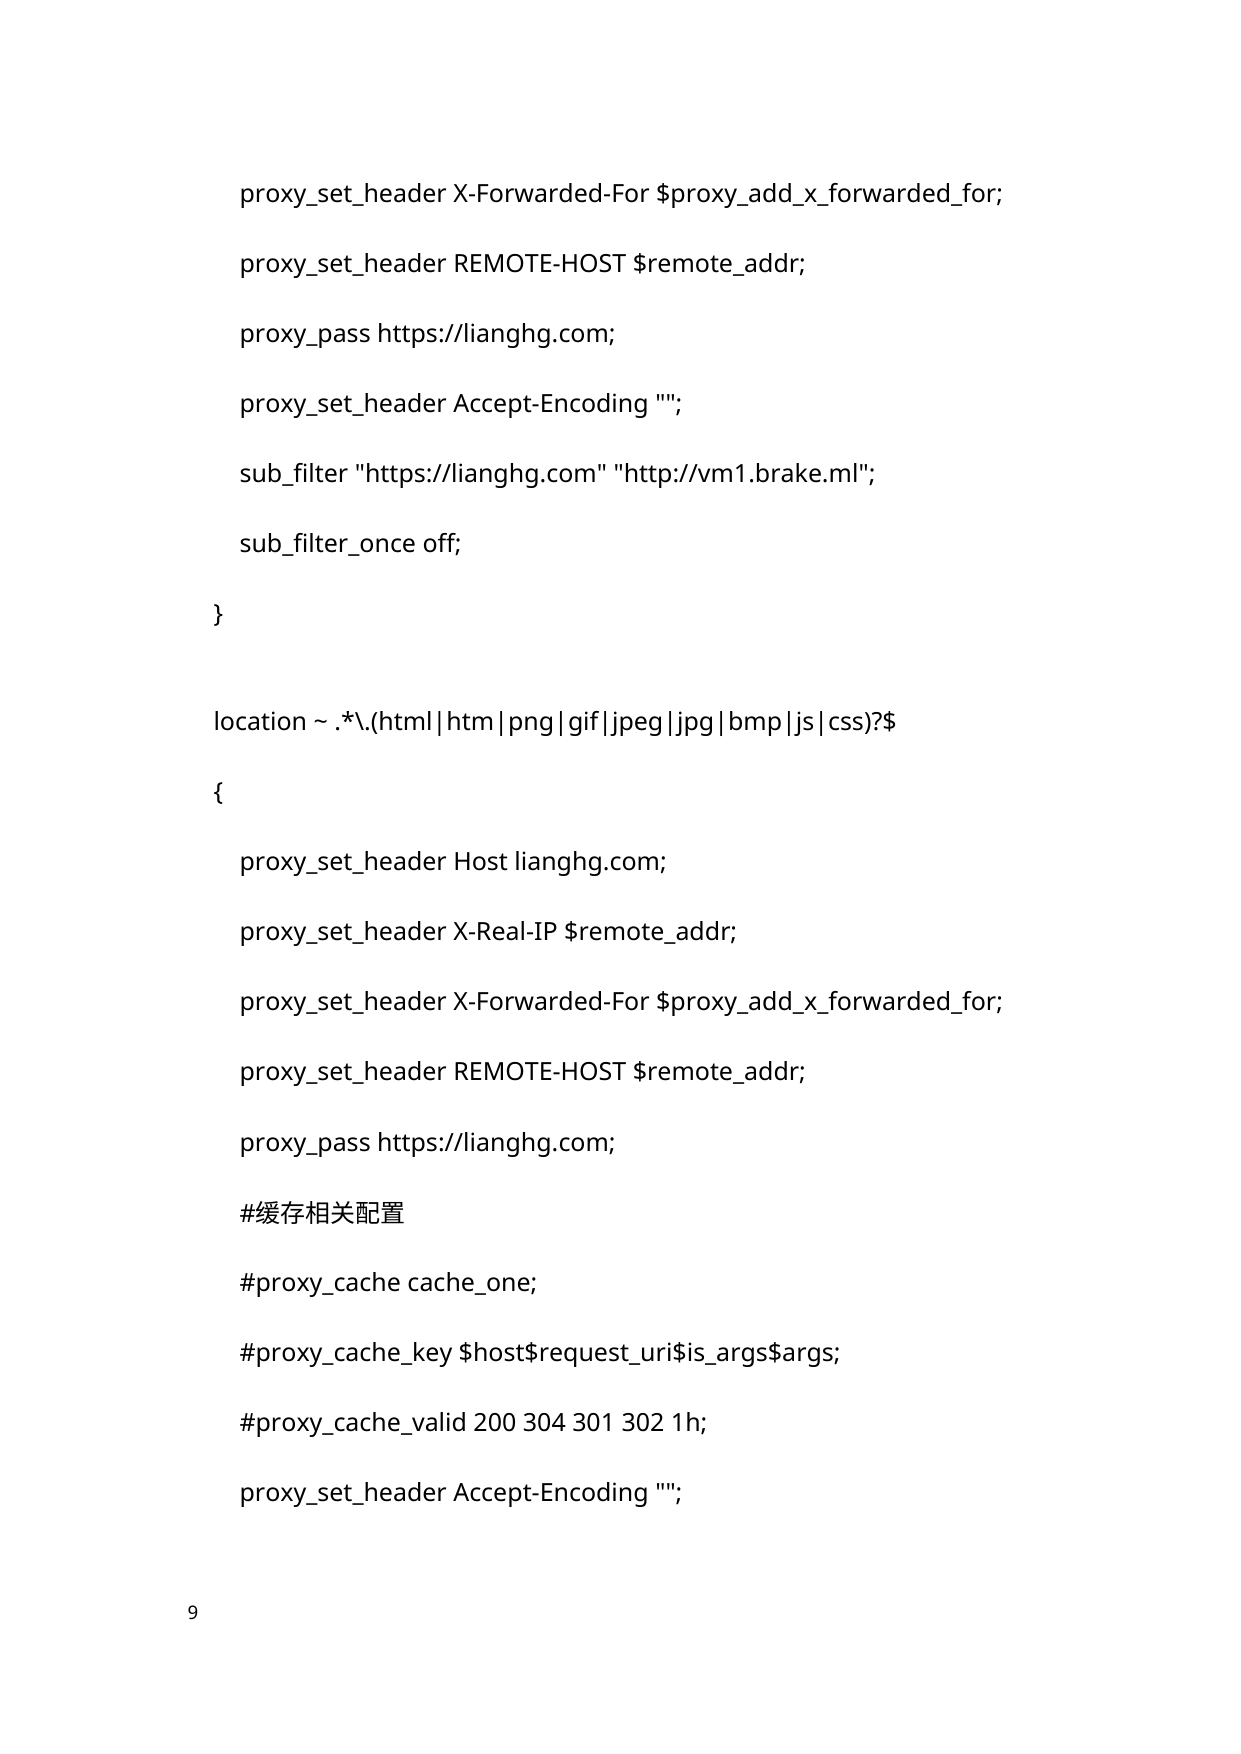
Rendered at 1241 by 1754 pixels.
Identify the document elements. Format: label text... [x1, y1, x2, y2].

text proxy_set_header Accept-Encoding ""; [187, 1459, 1053, 1524]
text sub_filter "https://lianghg.com" "http://vm1.brake.ml"; [187, 440, 1053, 505]
text proxy_set_header REMOTE-HOST $remote_addr; [187, 1039, 1053, 1104]
text proxy_set_header X-Forwarded-For $proxy_add_x_forwarded_for; [187, 968, 1053, 1033]
text sub_filter_once off; [187, 510, 1053, 575]
text proxy_set_header REMOTE-HOST $remote_addr; [187, 230, 1053, 295]
text { [187, 758, 1053, 823]
text proxy_pass https://lianghg.com; [187, 300, 1053, 365]
text } [187, 580, 1053, 645]
text #proxy_cache_valid 200 304 301 302 1h; [187, 1389, 1053, 1454]
text proxy_set_header Host lianghg.com; [187, 828, 1053, 893]
text #proxy_cache_key $host$request_uri$is_args$args; [187, 1319, 1053, 1384]
text proxy_set_header Accept-Encoding ""; [187, 370, 1053, 435]
text location ~ .*\.(html|htm|png|gif|jpeg|jpg|bmp|js|css)?$ [187, 688, 1053, 753]
text #proxy_cache cache_one; [187, 1249, 1053, 1314]
text proxy_pass https://lianghg.com; [187, 1109, 1053, 1174]
text proxy_set_header X-Forwarded-For $proxy_add_x_forwarded_for; [187, 160, 1053, 225]
text proxy_set_header X-Real-IP $remote_addr; [187, 898, 1053, 963]
text #缓存相关配置 [187, 1179, 1053, 1244]
